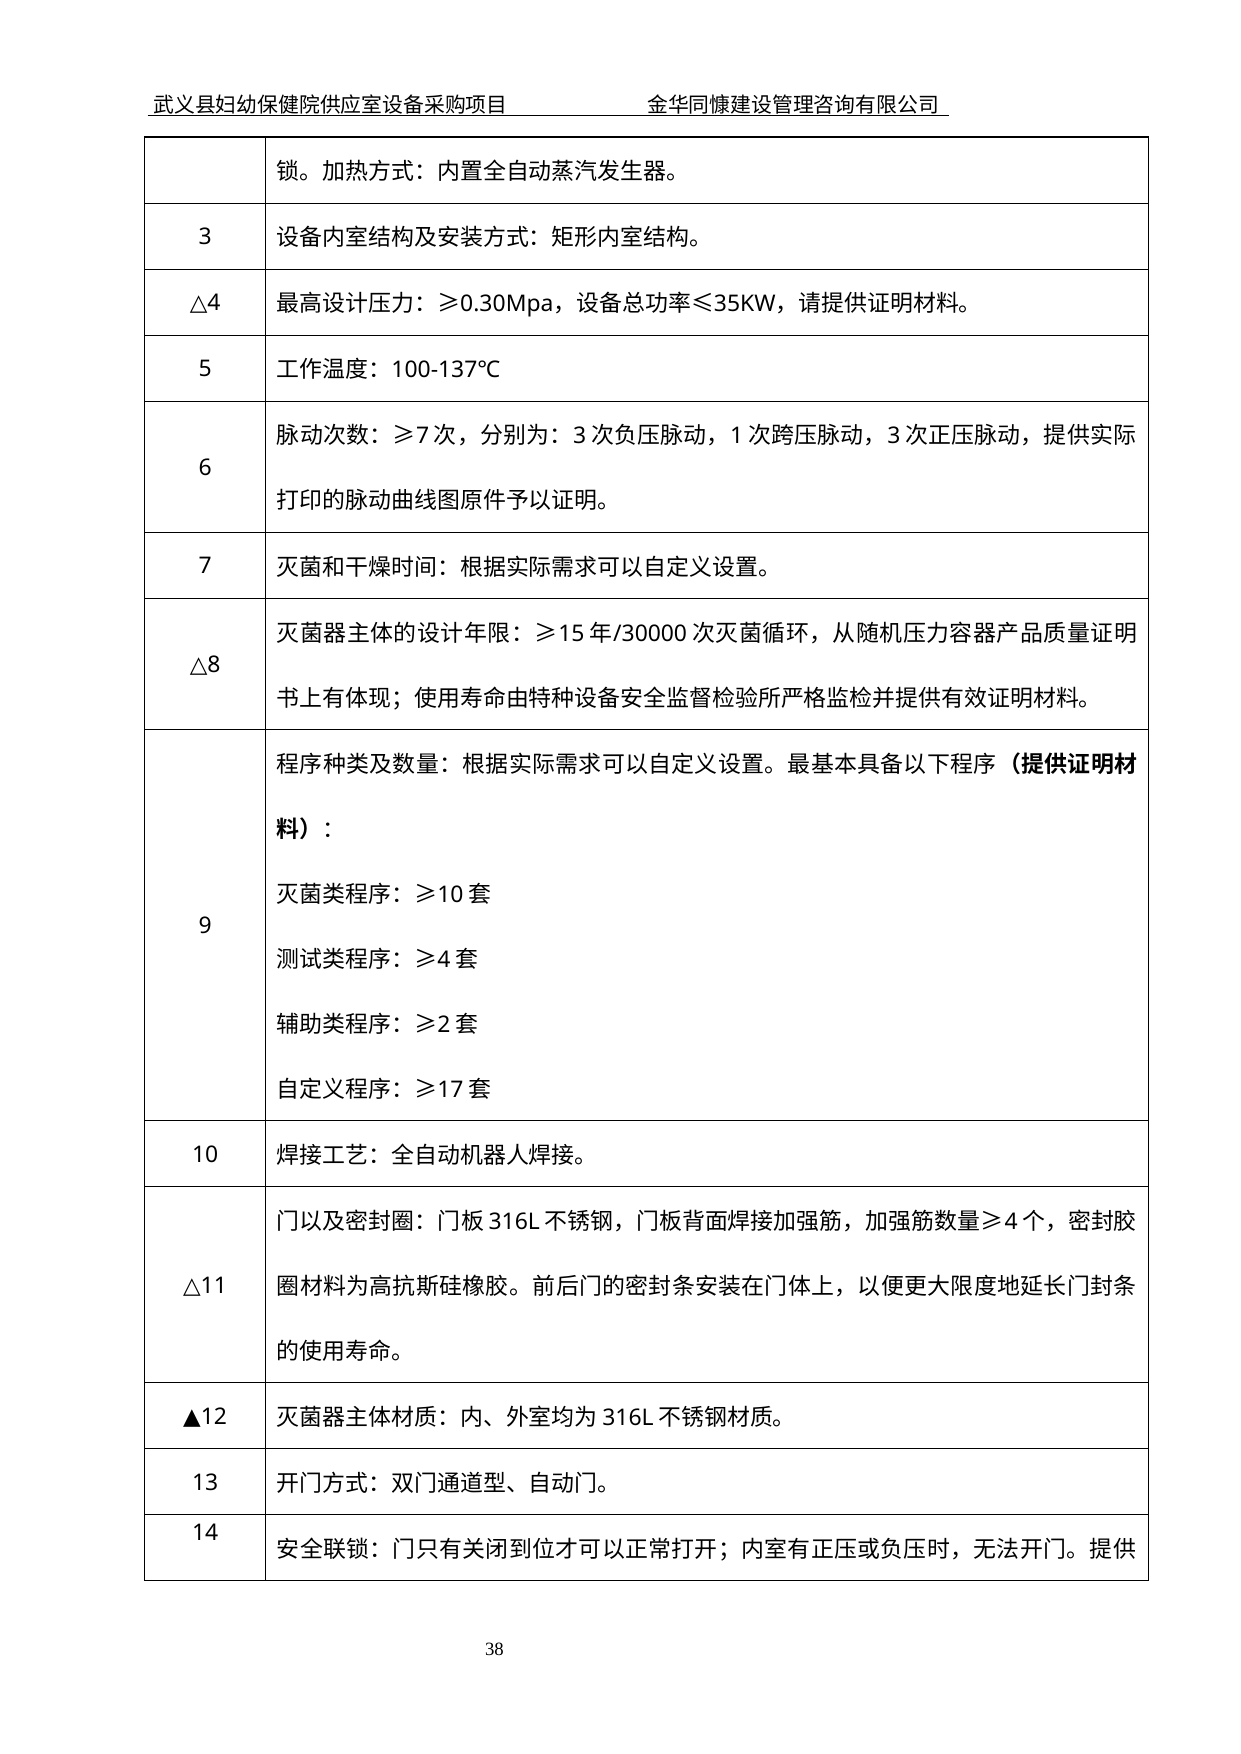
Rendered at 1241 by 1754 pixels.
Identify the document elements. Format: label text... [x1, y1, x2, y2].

table_cell 最高设计压力：≥0.30Mpa，设备总功率≤35KW，请提供证明材料。 [266, 270, 1148, 334]
table_cell △4 [145, 270, 265, 334]
table_cell 开门方式：双门通道型、自动门。 [266, 1449, 1148, 1514]
table_cell 设备内室结构及安装方式：矩形内室结构。 [266, 204, 1148, 268]
table_cell ▲12 [145, 1383, 265, 1448]
table_cell 灭菌器主体材质：内、外室均为316L不锈钢材质。 [266, 1383, 1148, 1448]
table_cell 程序种类及数量：根据实际需求可以自定义设置。最基本具备以下程序（提供证明材料）： 灭菌类程序：≥10套 测试类程序：≥4套 辅助类程序：≥2套 自定义程序：≥17套 [266, 730, 1148, 1120]
table_cell 9 [145, 730, 265, 1120]
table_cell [266, 1515, 1148, 1580]
table_cell 13 [145, 1449, 265, 1514]
table_cell 7 [145, 533, 265, 598]
table_cell 门以及密封圈：门板316L不锈钢，门板背面焊接加强筋，加强筋数量≥4个，密封胶圈材料为高抗斯硅橡胶。前后门的密封条安装在门体上，以便更大限度地延长门封条的使用寿命。 [266, 1187, 1148, 1382]
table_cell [266, 138, 1148, 202]
table_cell 脉动次数：≥7次，分别为：3次负压脉动，1次跨压脉动，3次正压脉动，提供实际打印的脉动曲线图原件予以证明。 [266, 402, 1148, 532]
table_cell 5 [145, 336, 265, 401]
table_cell ▲2 [145, 138, 265, 202]
table_cell 工作温度：100-137℃ [266, 336, 1148, 401]
table_cell 灭菌器主体的设计年限：≥15年/30000次灭菌循环，从随机压力容器产品质量证明书上有体现；使用寿命由特种设备安全监督检验所严格监检并提供有效证明材料。 [266, 599, 1148, 729]
table_cell 灭菌和干燥时间：根据实际需求可以自定义设置。 [266, 533, 1148, 598]
table_cell 10 [145, 1121, 265, 1186]
table_cell 3 [145, 204, 265, 268]
table_cell 焊接工艺：全自动机器人焊接。 [266, 1121, 1148, 1186]
table_cell △8 [145, 599, 265, 729]
table_cell 14 [145, 1515, 265, 1580]
table_cell △11 [145, 1187, 265, 1382]
table_cell 6 [145, 402, 265, 532]
